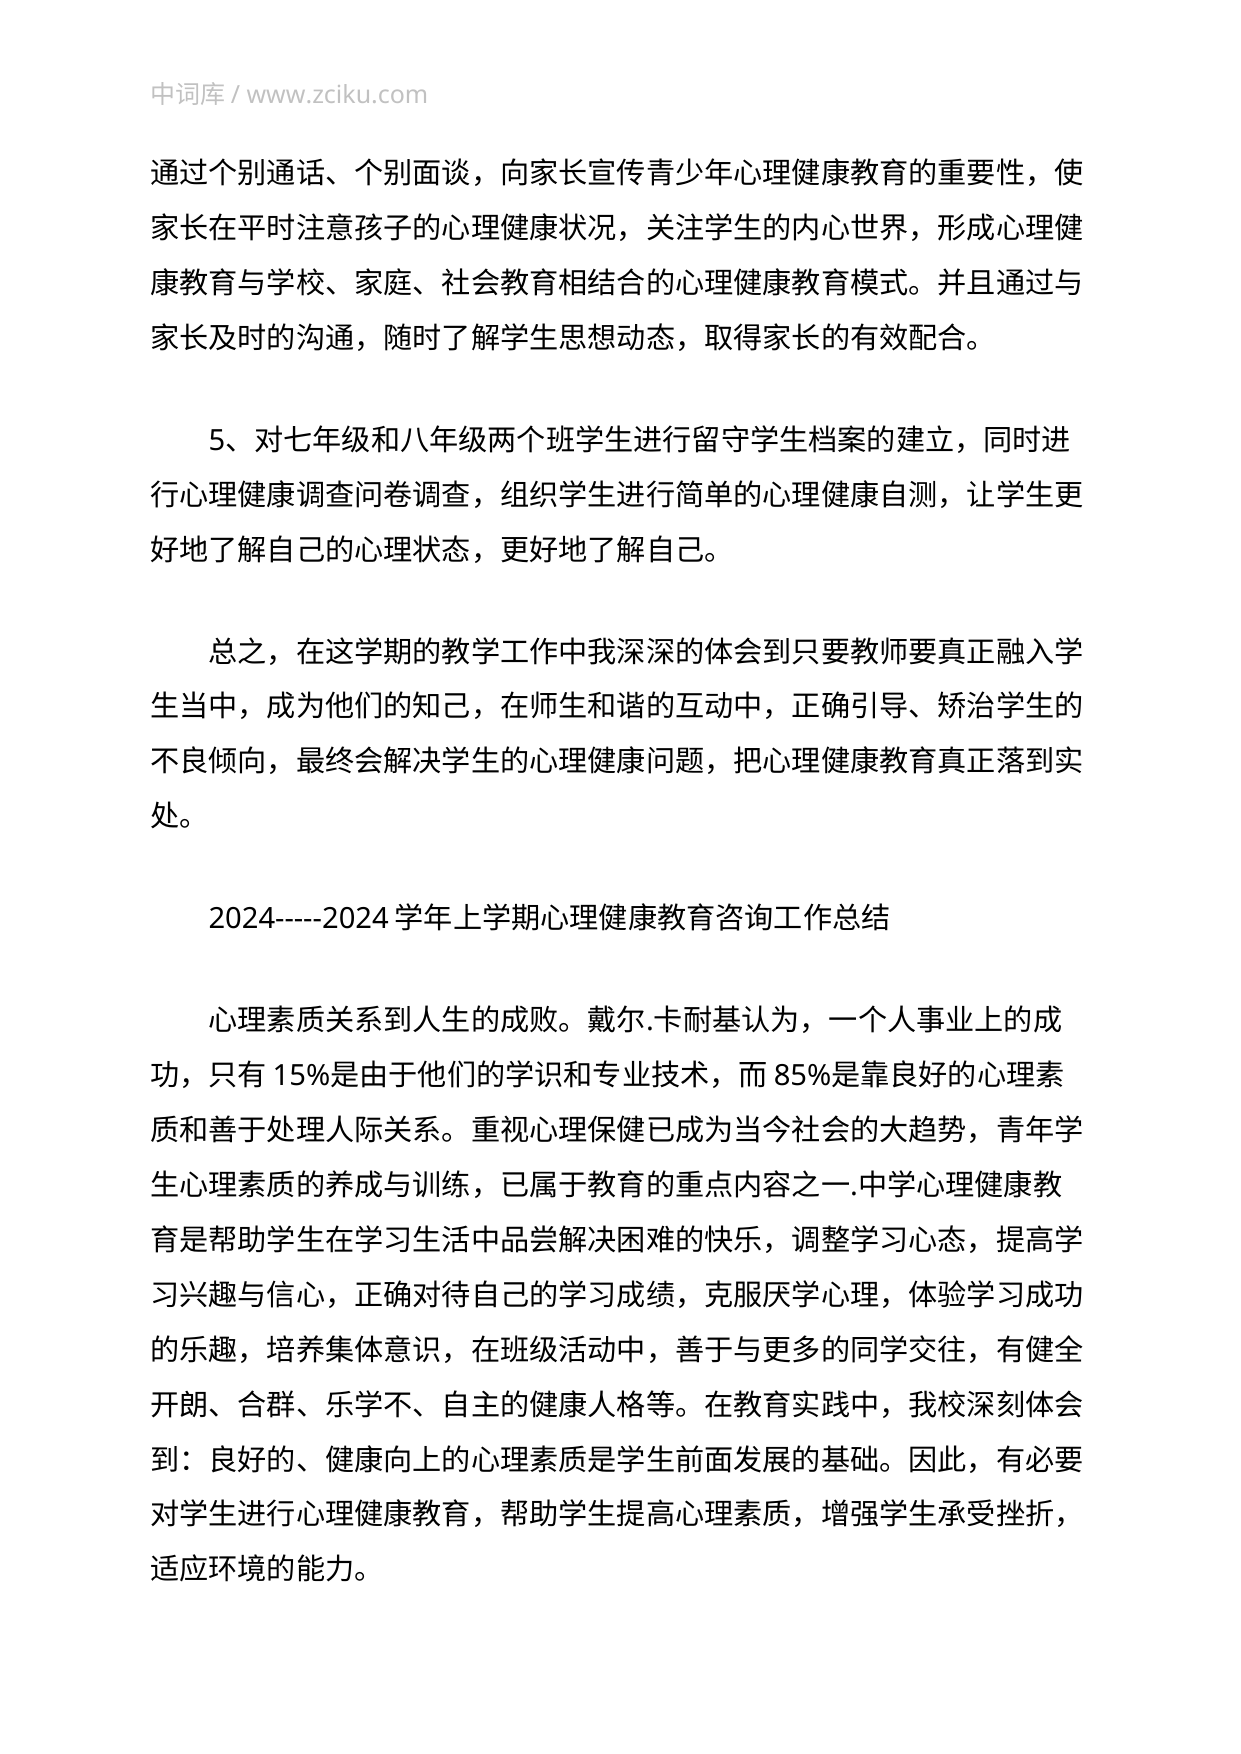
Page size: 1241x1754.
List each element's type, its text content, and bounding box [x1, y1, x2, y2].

text 总之，在这学期的教学工作中我深深的体会到只要教师要真正融入学生当中，成为他们的知己，在师生和谐的互动中，正确引导、矫治学生的不良倾向，最终会解决学生的心理健康问题，把心理健康教育真正落到实处。 [150, 628, 1090, 835]
text 5、对七年级和八年级两个班学生进行留守学生档案的建立，同时进行心理健康调查问卷调查，组织学生进行简单的心理健康自测，让学生更好地了解自己的心理状态，更好地了解自己。 [150, 416, 1090, 569]
text 2024-----2024学年上学期心理健康教育咨询工作总结 [150, 894, 1090, 937]
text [150, 150, 1090, 357]
text 心理素质关系到人生的成败。戴尔.卡耐基认为，一个人事业上的成功，只有15%是由于他们的学识和专业技术，而85%是靠良好的心理素质和善于处理人际关系。重视心理保健已成为当今社会的大趋势，青年学生心理素质的养成与训练，已属于教育的重点内容之一.中学心理健康教育是帮助学生在学习生活中品尝解决困难的快乐，调整学习心态，提高学习兴趣与信心，正确对待自己的学习成绩，克服厌学心理，体验学习成功的乐趣，培养集体意识，在班级活动中，善于与更多的同学交往，有健全开朗、合群、乐学不、自主的健康人格等。在教育实践中，我校深刻体会到：良好的、健康向上的心理素质是学生前面发展的基础。因此，有必要对学生进行心理健康教育，帮助学生提高心理素质，增强学生承受挫折，适应环境的能力。 [150, 997, 1090, 1588]
